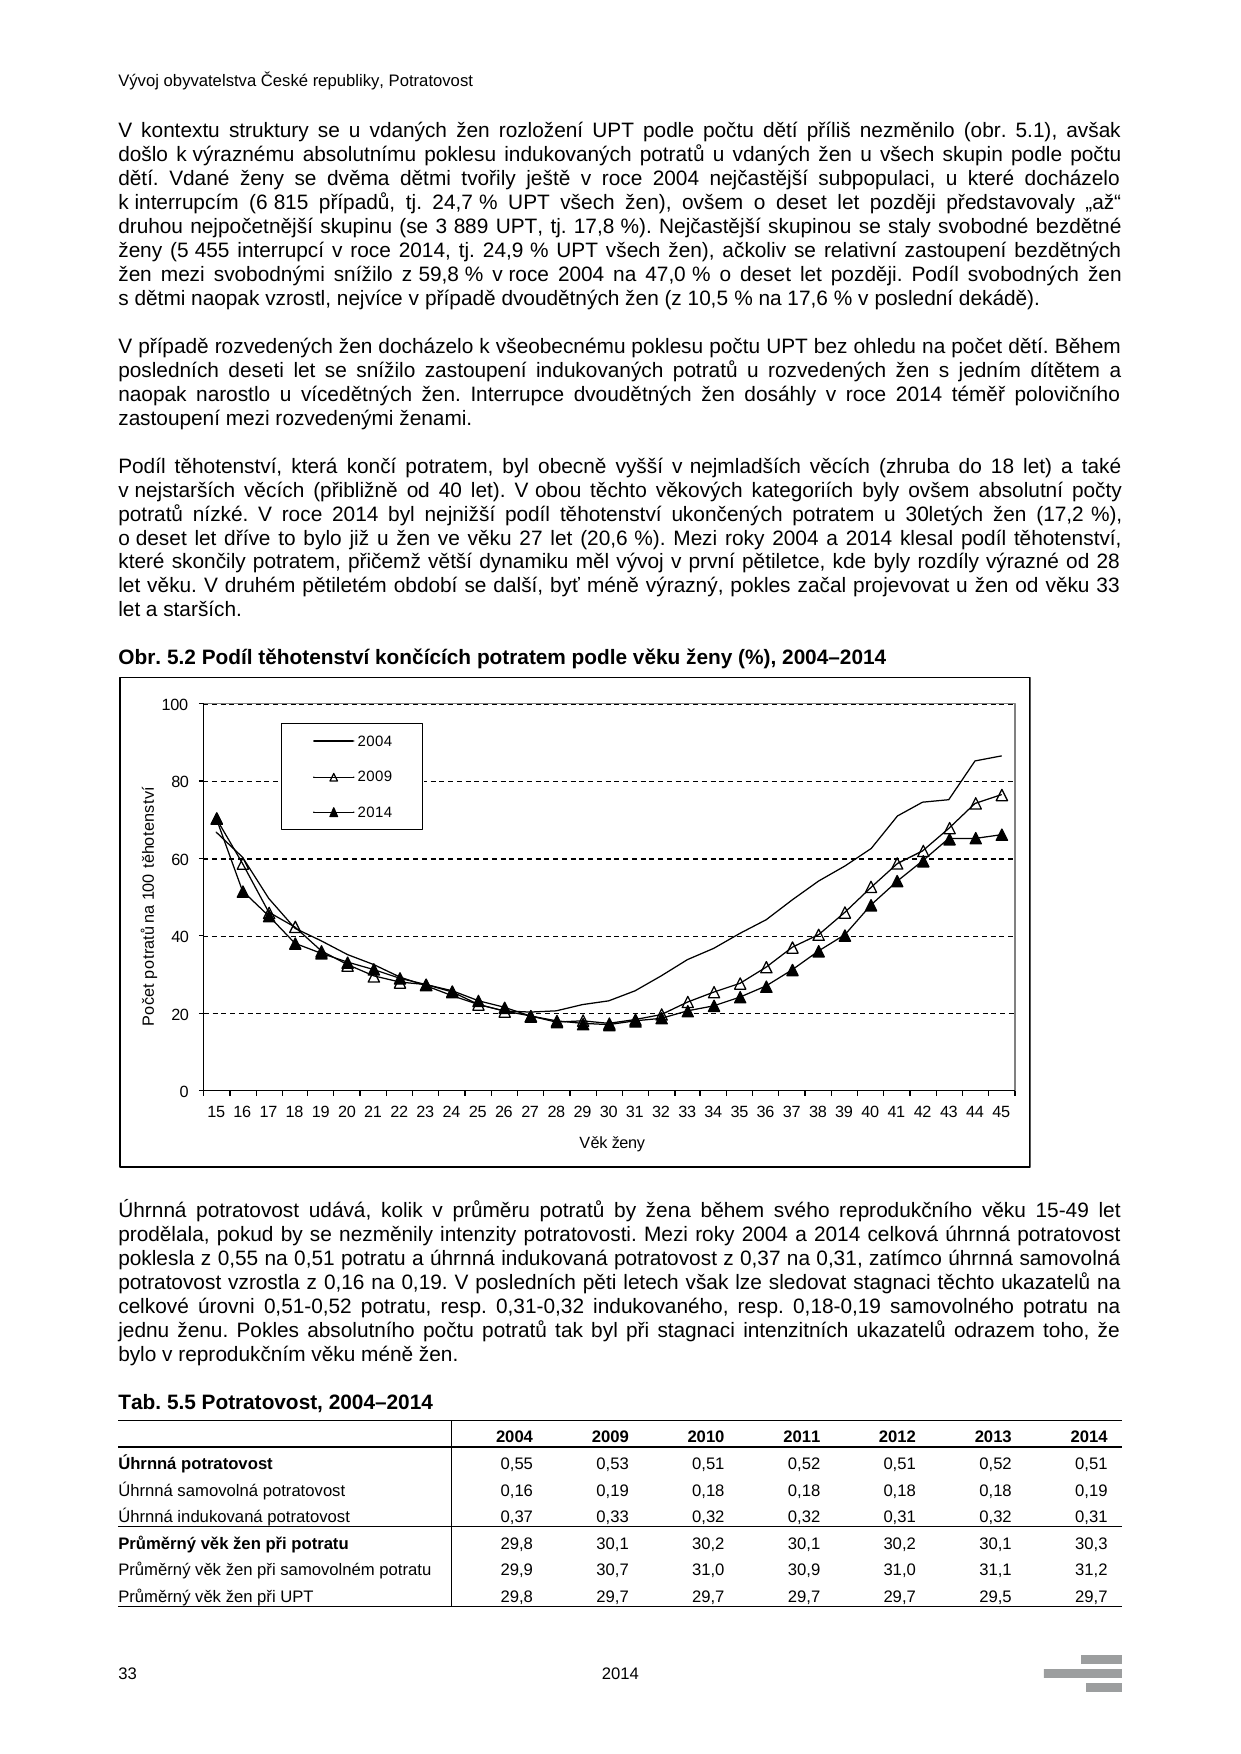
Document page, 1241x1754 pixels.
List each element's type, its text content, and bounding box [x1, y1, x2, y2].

table_cell 0,19 [1026, 1473, 1122, 1499]
table_cell 29,7 [739, 1579, 835, 1606]
table_cell 31,1 [931, 1553, 1026, 1579]
table_cell 0,51 [835, 1448, 931, 1473]
table_cell 0,18 [835, 1473, 931, 1499]
table_cell Průměrný věk žen při potratu [118, 1527, 451, 1553]
table_cell 0,33 [548, 1500, 643, 1526]
table_cell 30,1 [931, 1527, 1026, 1553]
table_cell 29,7 [835, 1579, 931, 1606]
table_cell 0,18 [644, 1473, 739, 1499]
table_cell 0,55 [452, 1448, 548, 1473]
table_cell 31,0 [835, 1553, 931, 1579]
table_cell 0,19 [548, 1473, 643, 1499]
text V kontextu struktury se u vdaných žen rozložení UPT podle počtu dětí příliš nezměnilo (obr. 5.1), avšak došlo k výraznému absolutnímu poklesu indukovaných potratů u vdaných žen u všech skupin podle počtu dětí. Vdané ženy se dvěma dětmi tvořily ještě v roce 2004 nejčastější subpopulaci, u které docházelo k interrupcím (6 815 případů, tj. 24,7 % UPT všech žen), ovšem o deset let později představovaly „až“ druhou nejpočetnější skupinu (se 3 889 UPT, tj. 17,8 %). Nejčastější skupinou se staly svobodné bezdětné ženy (5 455 interrupcí v roce 2014, tj. 24,9 % UPT všech žen), ačkoliv se relativní zastoupení bezdětných žen mezi svobodnými snížilo z 59,8 % v roce 2004 na 47,0 % o deset let později. Podíl svobodných žen s dětmi naopak vzrostl, nejvíce v případě dvoudětných žen (z 10,5 % na 17,6 % v poslední dekádě). [118, 118, 1122, 310]
table_cell 30,1 [739, 1527, 835, 1553]
text Podíl těhotenství, která končí potratem, byl obecně vyšší v nejmladších věcích (zhruba do 18 let) a také v nejstarších věcích (přibližně od 40 let). V obou těchto věkových kategoriích byly ovšem absolutní počty potratů nízké. V roce 2014 byl nejnižší podíl těhotenství ukončených potratem u 30letých žen (17,2 %), o deset let dříve to bylo již u žen ve věku 27 let (20,6 %). Mezi roky 2004 a 2014 klesal podíl těhotenství, které skončily potratem, přičemž větší dynamiku měl vývoj v první pětiletce, kde byly rozdíly výrazné od 28 let věku. V druhém pětiletém období se další, byť méně výrazný, pokles začal projevovat u žen od věku 33 let a starších. [118, 453, 1122, 621]
table_cell 0,18 [739, 1473, 835, 1499]
table_header 2009 [548, 1421, 643, 1446]
text Úhrnná potratovost udává, kolik v průměru potratů by žena během svého reprodukčního věku 15-49 let prodělala, pokud by se nezměnily intenzity potratovosti. Mezi roky 2004 a 2014 celková úhrnná potratovost poklesla z 0,55 na 0,51 potratu a úhrnná indukovaná potratovost z 0,37 na 0,31, zatímco úhrnná samovolná potratovost vzrostla z 0,16 na 0,19. V posledních pěti letech však lze sledovat stagnaci těchto ukazatelů na celkové úrovni 0,51-0,52 potratu, resp. 0,31-0,32 indukovaného, resp. 0,18-0,19 samovolného potratu na jednu ženu. Pokles absolutního počtu potratů tak byl při stagnaci intenzitních ukazatelů odrazem toho, že bylo v reprodukčním věku méně žen. [118, 1198, 1122, 1366]
table_cell 0,31 [1026, 1500, 1122, 1526]
table_cell Úhrnná indukovaná potratovost [118, 1500, 451, 1526]
table_header 2004 [452, 1421, 548, 1446]
table_cell Úhrnná samovolná potratovost [118, 1473, 451, 1499]
table_cell 0,16 [452, 1473, 548, 1499]
table_cell 0,53 [548, 1448, 643, 1473]
table_cell 0,32 [931, 1500, 1026, 1526]
table_cell 0,18 [931, 1473, 1026, 1499]
table_cell 0,37 [452, 1500, 548, 1526]
table_cell 30,1 [548, 1527, 643, 1553]
table_header 2011 [739, 1421, 835, 1446]
table_cell 30,7 [548, 1553, 643, 1579]
table_cell Průměrný věk žen při samovolném potratu [118, 1553, 451, 1579]
table_cell Úhrnná potratovost [118, 1448, 451, 1473]
table_cell 0,31 [835, 1500, 931, 1526]
table_cell 29,8 [452, 1527, 548, 1553]
text Tab. 5.5 Potratovost, 2004–2014 [118, 1389, 1122, 1413]
table_header [118, 1421, 451, 1446]
table_cell 0,52 [739, 1448, 835, 1473]
table_cell 31,2 [1026, 1553, 1122, 1579]
table_cell 0,32 [739, 1500, 835, 1526]
table_header 2013 [931, 1421, 1026, 1446]
table_header 2012 [835, 1421, 931, 1446]
table_cell 29,9 [452, 1553, 548, 1579]
table_cell 29,7 [548, 1579, 643, 1606]
table_header 2014 [1026, 1421, 1122, 1446]
table_cell 0,51 [1026, 1448, 1122, 1473]
text V případě rozvedených žen docházelo k všeobecnému poklesu počtu UPT bez ohledu na počet dětí. Během posledních deseti let se snížilo zastoupení indukovaných potratů u rozvedených žen s jedním dítětem a naopak narostlo u vícedětných žen. Interrupce dvoudětných žen dosáhly v roce 2014 téměř polovičního zastoupení mezi rozvedenými ženami. [118, 334, 1122, 429]
table_cell 29,7 [1026, 1579, 1122, 1606]
table_header 2010 [644, 1421, 739, 1446]
table_cell 29,7 [644, 1579, 739, 1606]
table_cell 30,2 [835, 1527, 931, 1553]
table_cell 29,5 [931, 1579, 1026, 1606]
table_cell 31,0 [644, 1553, 739, 1579]
table_cell 0,32 [644, 1500, 739, 1526]
table_cell 30,2 [644, 1527, 739, 1553]
table_cell 29,8 [452, 1579, 548, 1606]
table_cell 0,51 [644, 1448, 739, 1473]
table_cell 30,9 [739, 1553, 835, 1579]
table_cell Průměrný věk žen při UPT [118, 1579, 451, 1606]
table_cell 0,52 [931, 1448, 1026, 1473]
table_cell 30,3 [1026, 1527, 1122, 1553]
